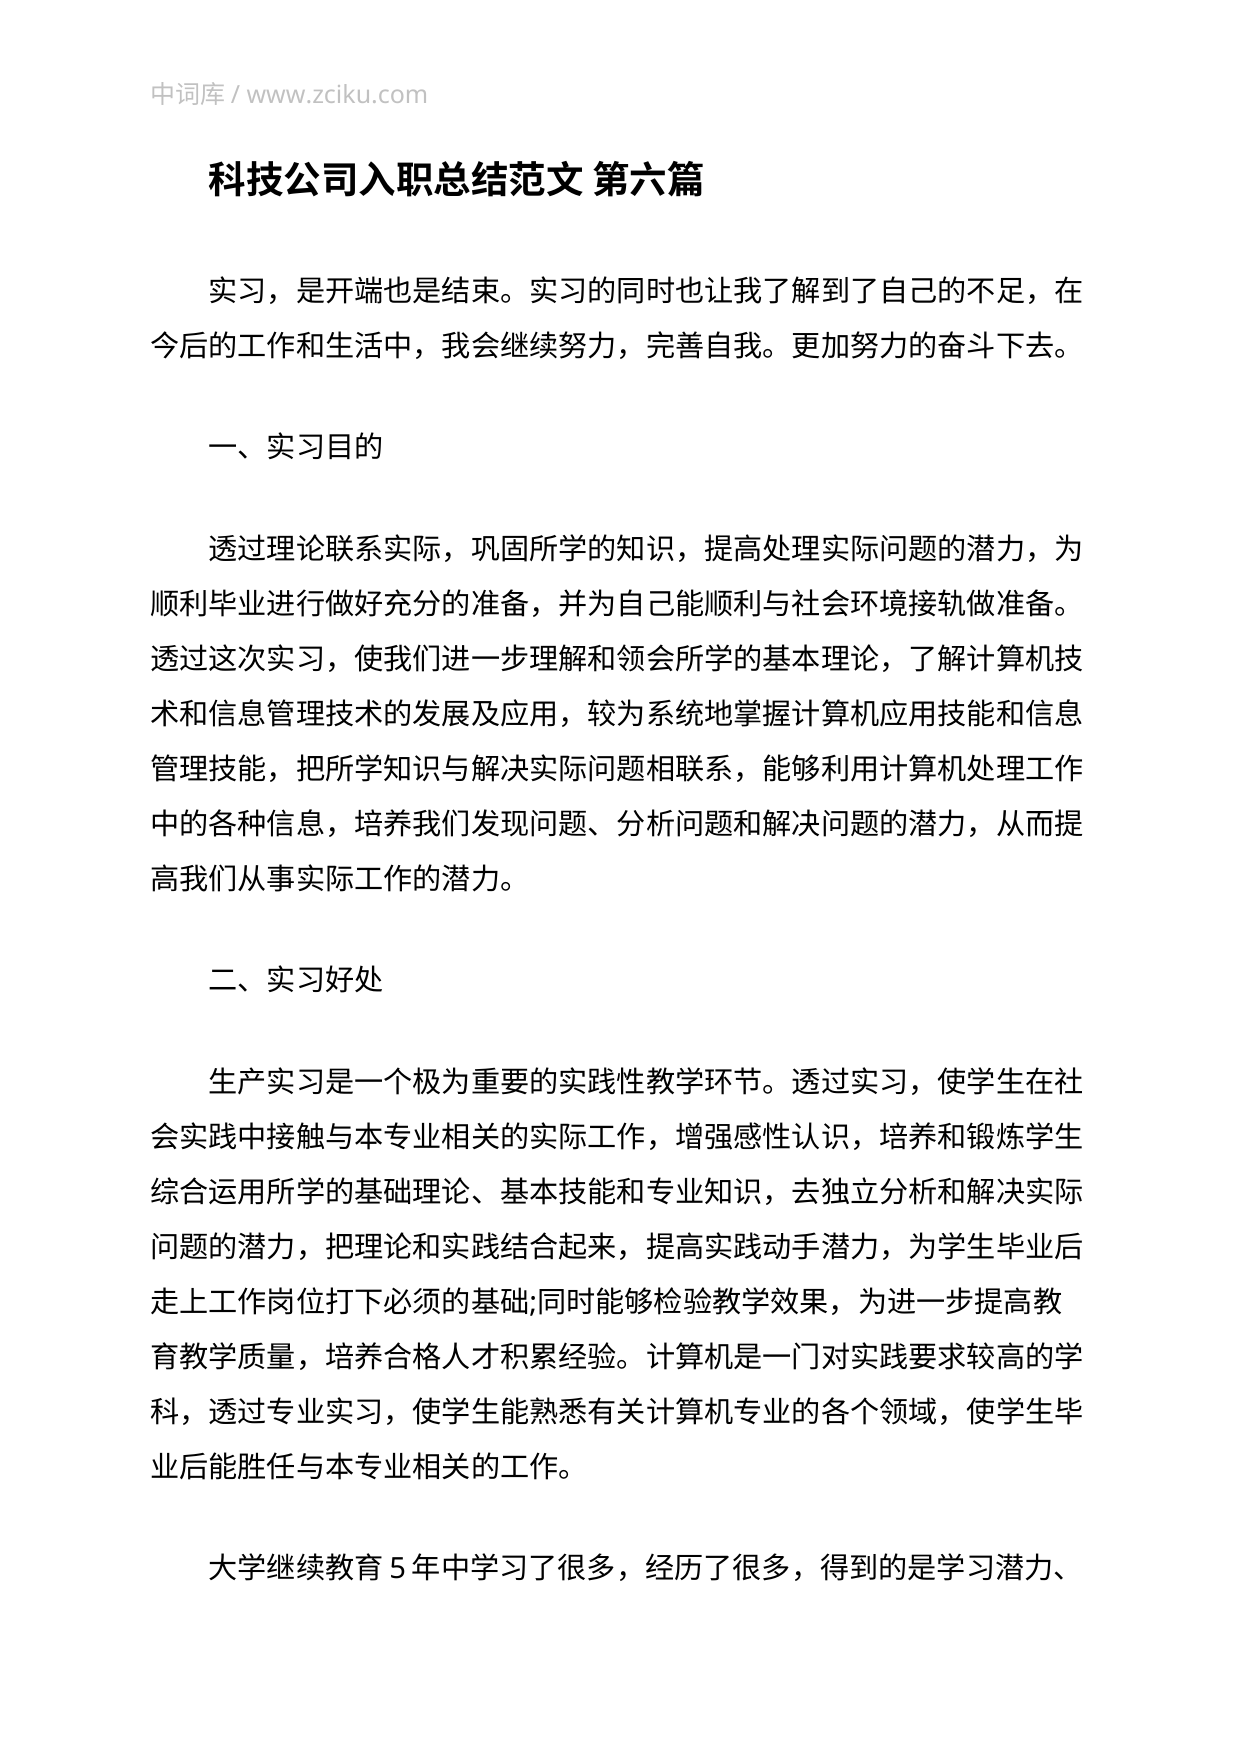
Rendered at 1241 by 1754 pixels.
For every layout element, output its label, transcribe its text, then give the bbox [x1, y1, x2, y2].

text 一、实习目的 [150, 424, 1090, 466]
text 科技公司入职总结范文 第六篇 [150, 150, 1090, 204]
text 透过理论联系实际，巩固所学的知识，提高处理实际问题的潜力，为顺利毕业进行做好充分的准备，并为自己能顺利与社会环境接轨做准备。透过这次实习，使我们进一步理解和领会所学的基本理论，了解计算机技术和信息管理技术的发展及应用，较为系统地掌握计算机应用技能和信息管理技能，把所学知识与解决实际问题相联系，能够利用计算机处理工作中的各种信息，培养我们发现问题、分析问题和解决问题的潜力，从而提高我们从事实际工作的潜力。 [150, 526, 1090, 897]
text 二、实习好处 [150, 957, 1090, 999]
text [150, 1545, 1090, 1587]
text 实习，是开端也是结束。实习的同时也让我了解到了自己的不足，在今后的工作和生活中，我会继续努力，完善自我。更加努力的奋斗下去。 [150, 267, 1090, 364]
text 生产实习是一个极为重要的实践性教学环节。透过实习，使学生在社会实践中接触与本专业相关的实际工作，增强感性认识，培养和锻炼学生综合运用所学的基础理论、基本技能和专业知识，去独立分析和解决实际问题的潜力，把理论和实践结合起来，提高实践动手潜力，为学生毕业后走上工作岗位打下必须的基础;同时能够检验教学效果，为进一步提高教育教学质量，培养合格人才积累经验。计算机是一门对实践要求较高的学科，透过专业实习，使学生能熟悉有关计算机专业的各个领域，使学生毕业后能胜任与本专业相关的工作。 [150, 1059, 1090, 1485]
